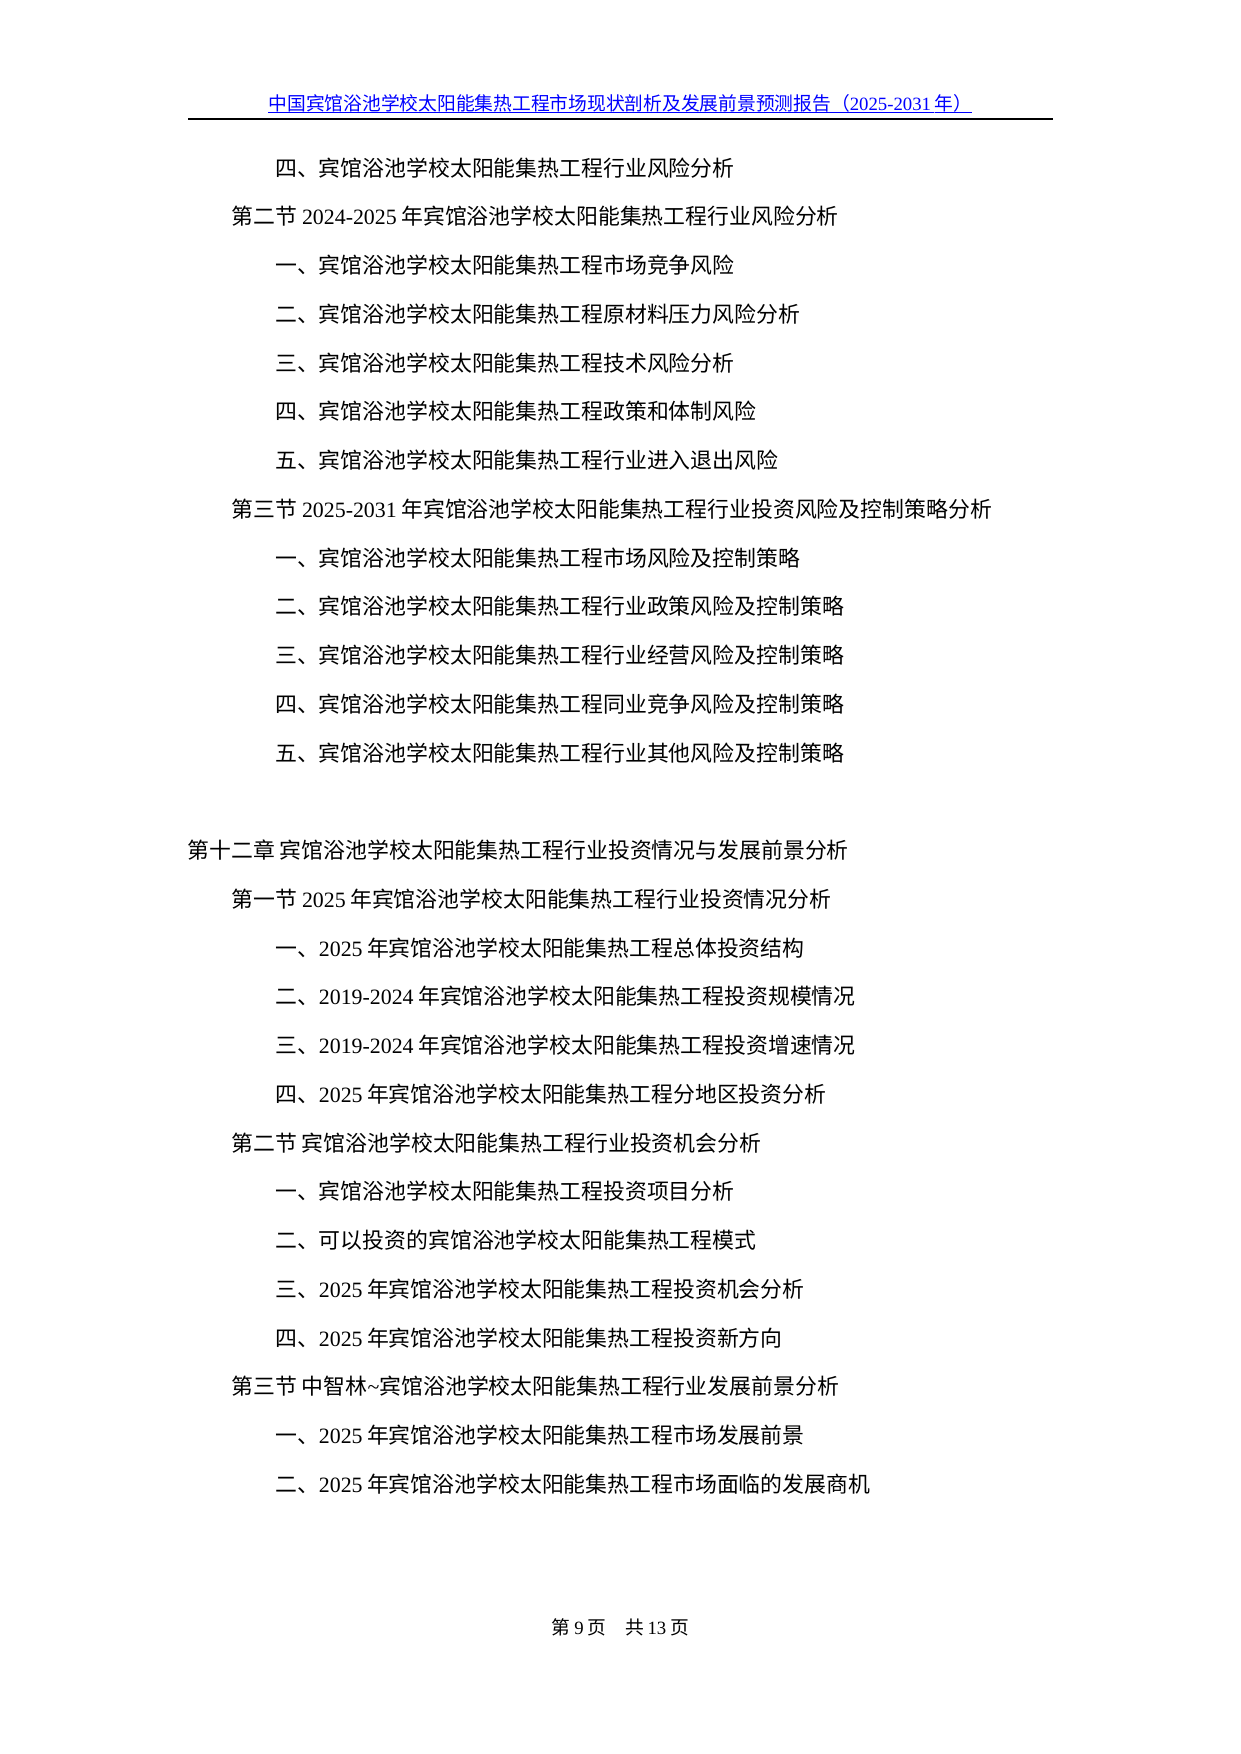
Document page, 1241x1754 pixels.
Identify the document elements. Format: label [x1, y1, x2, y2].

text [187, 150, 1053, 1499]
